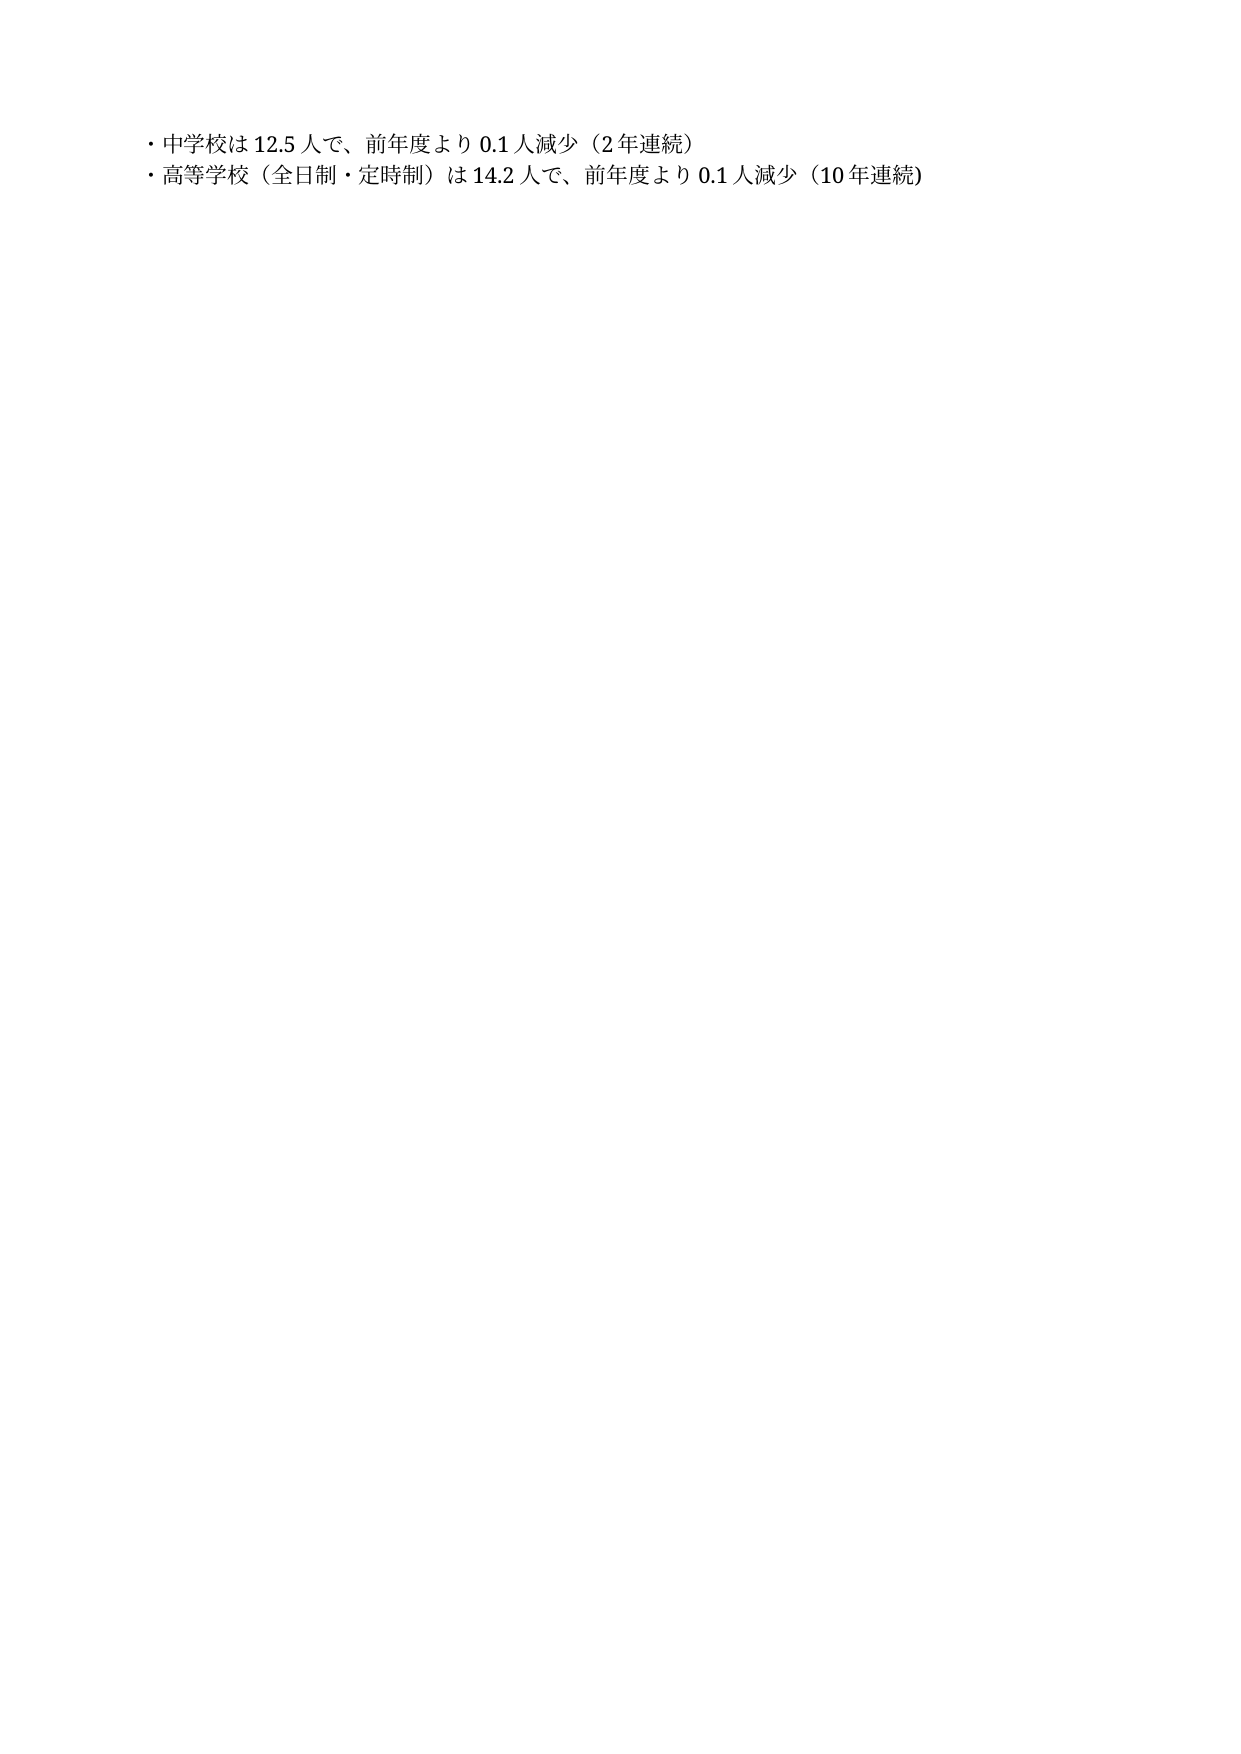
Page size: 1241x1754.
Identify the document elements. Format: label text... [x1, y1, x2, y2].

text ・中学校は12.5人で、前年度より0.1人減少（2年連続） [118, 127, 1122, 158]
text ・高等学校（全日制・定時制）は14.2人で、前年度より0.1人減少（10年連続) [118, 158, 1122, 190]
